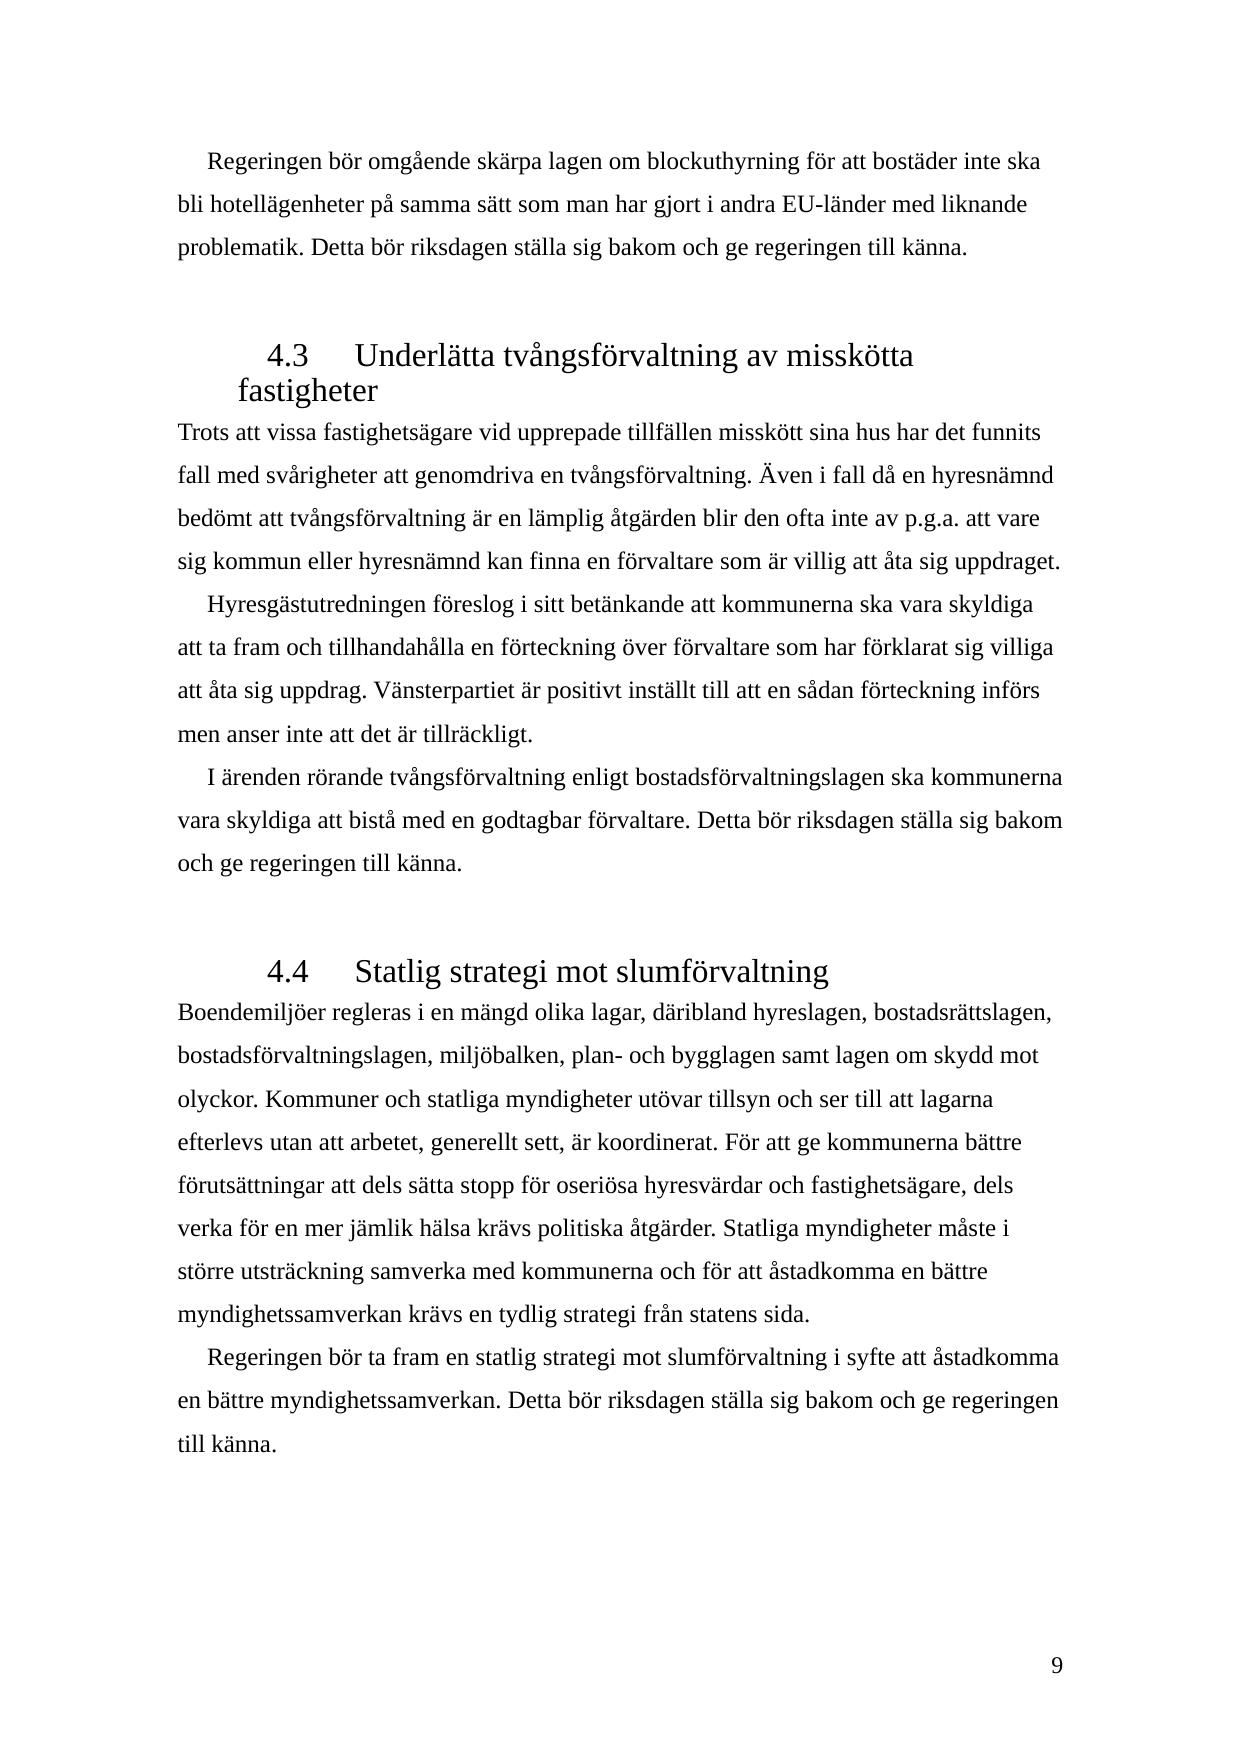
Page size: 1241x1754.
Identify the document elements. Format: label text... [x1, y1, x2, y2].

text Hyresgästutredningen föreslog i sitt betänkande att kommunerna ska vara skyldiga att ta fram och tillhandahålla en förteckning över förvaltare som har förklarat sig villiga att åta sig uppdrag. Vänsterpartiet är positivt inställt till att en sådan förteckning införs men anser inte att det är tillräckligt. [177, 589, 1063, 747]
text Boendemiljöer regleras i en mängd olika lagar, däribland hyreslagen, bostadsrättslagen, bostadsförvaltningslagen, miljöbalken, plan- och bygglagen samt lagen om skydd mot olyckor. Kommuner och statliga myndigheter utövar tillsyn och ser till att lagarna efterlevs utan att arbetet, generellt sett, är koordinerat. För att ge kommunerna bättre förutsättningar att dels sätta stopp för oseriösa hyresvärdar och fastighetsägare, dels verka för en mer jämlik hälsa krävs politiska åtgärder. Statliga myndigheter måste i större utsträckning samverka med kommunerna och för att åstadkomma en bättre myndighetssamverkan krävs en tydlig strategi från statens sida. [177, 997, 1063, 1328]
subtitle Underlätta tvångsförvaltning av misskötta fastigheter [237, 338, 1063, 408]
subtitle Statlig strategi mot slumförvaltning [237, 954, 1063, 989]
text Regeringen bör ta fram en statlig strategi mot slumförvaltning i syfte att åstadkomma en bättre myndighetssamverkan. Detta bör riksdagen ställa sig bakom och ge regeringen till känna. [177, 1342, 1063, 1457]
text Regeringen bör omgående skärpa lagen om blockuthyrning för att bostäder inte ska bli hotellägenheter på samma sätt som man har gjort i andra EU-länder med liknande problematik. Detta bör riksdagen ställa sig bakom och ge regeringen till känna. [177, 146, 1063, 261]
text Trots att vissa fastighetsägare vid upprepade tillfällen misskött sina hus har det funnits fall med svårigheter att genomdriva en tvångsförvaltning. Även i fall då en hyresnämnd bedömt att tvångsförvaltning är en lämplig åtgärden blir den ofta inte av p.g.a. att vare sig kommun eller hyresnämnd kan finna en förvaltare som är villig att åta sig uppdraget. [177, 417, 1063, 575]
text I ärenden rörande tvångsförvaltning enligt bostadsförvaltningslagen ska kommunerna vara skyldiga att bistå med en godtagbar förvaltare. Detta bör riksdagen ställa sig bakom och ge regeringen till känna. [177, 762, 1063, 877]
